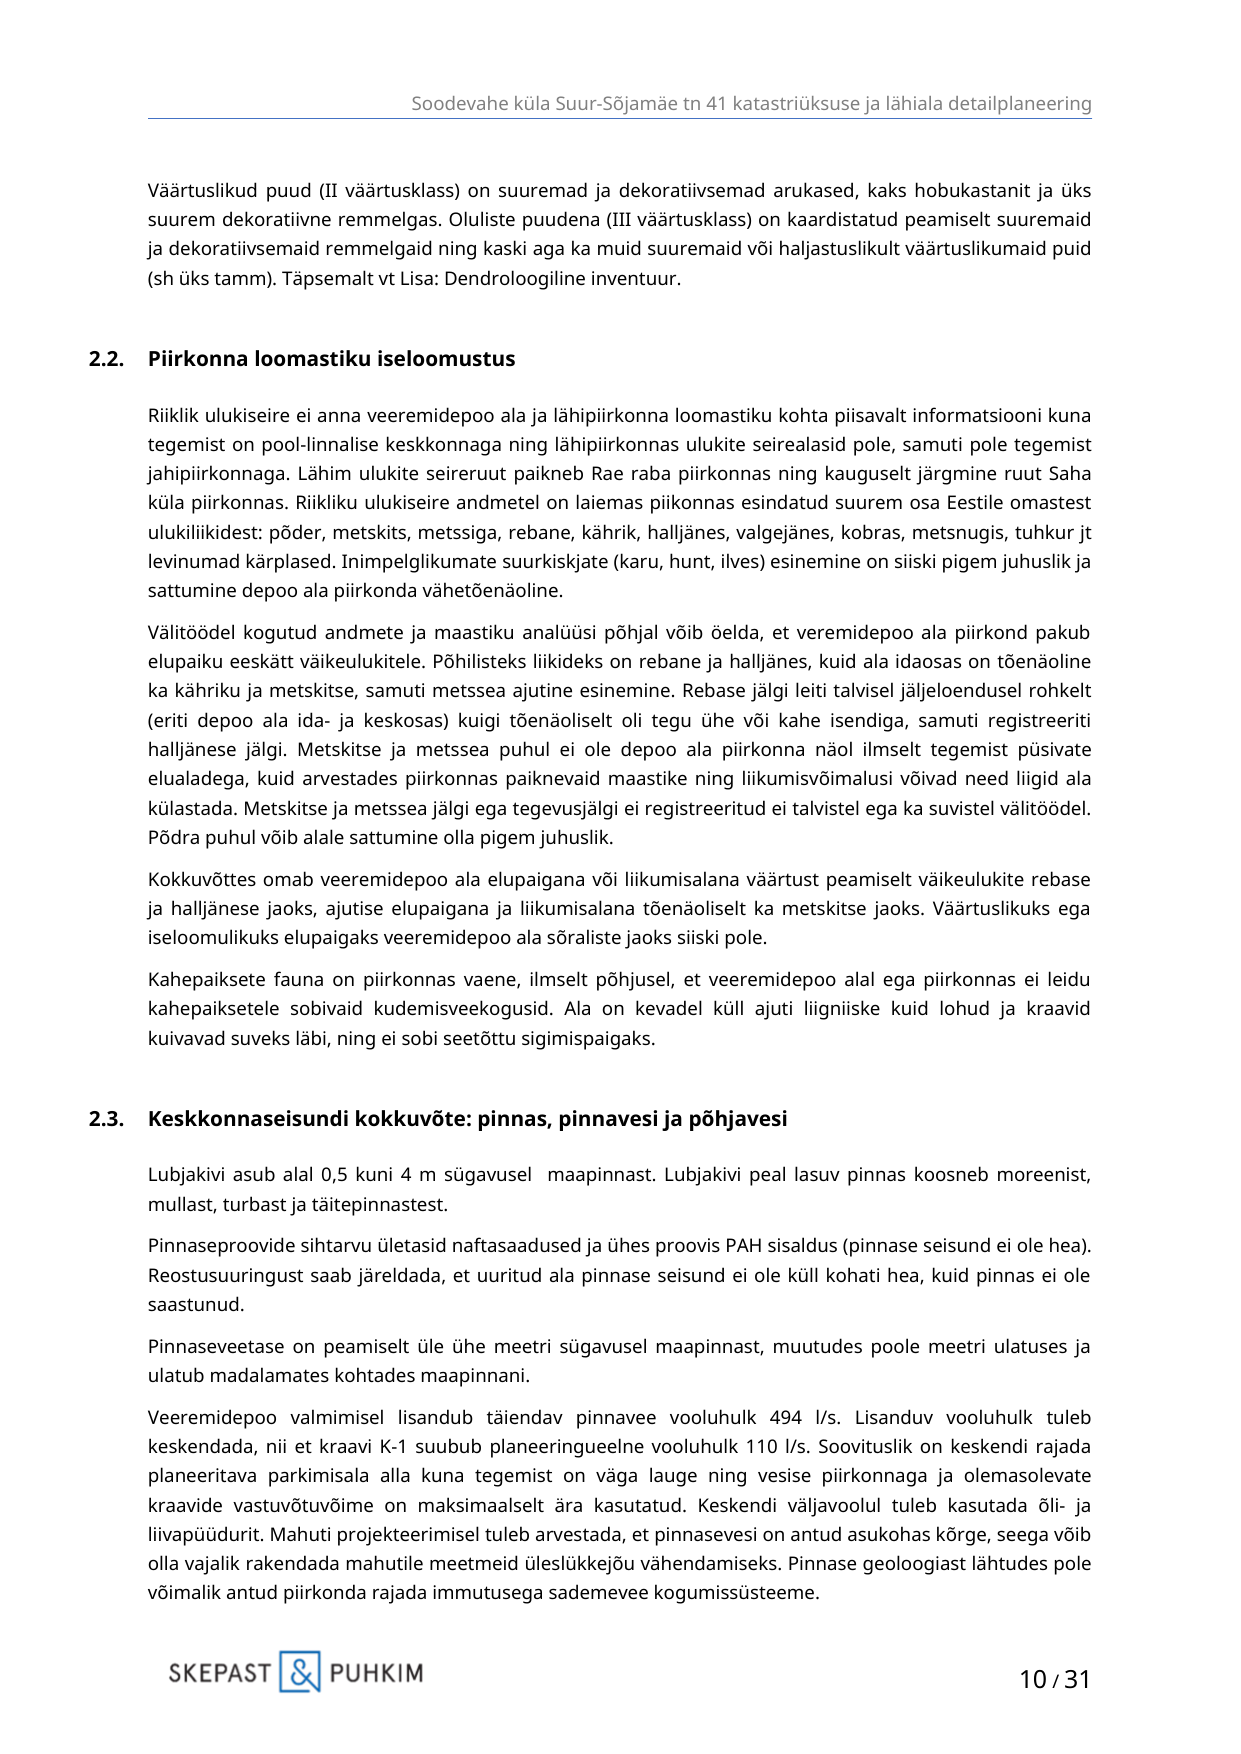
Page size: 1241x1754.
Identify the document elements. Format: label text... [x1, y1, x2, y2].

text Pinnaseveetase on peamiselt üle ühe meetri sügavusel maapinnast, muutudes poole meetri ulatuses ja ulatub madalamates kohtades maapinnani. [148, 1333, 1092, 1388]
text Välitöödel kogutud andmete ja maastiku analüüsi põhjal võib öelda, et veremidepoo ala piirkond pakub elupaiku eeskätt väikeulukitele. Põhilisteks liikideks on rebane ja halljänes, kuid ala idaosas on tõenäoline ka kähriku ja metskitse, samuti metssea ajutine esinemine. Rebase jälgi leiti talvisel jäljeloendusel rohkelt (eriti depoo ala ida- ja keskosas) kuigi tõenäoliselt oli tegu ühe või kahe isendiga, samuti registreeriti halljänese jälgi. Metskitse ja metssea puhul ei ole depoo ala piirkonna näol ilmselt tegemist püsivate elualadega, kuid arvestades piirkonnas paiknevaid maastike ning liikumisvõimalusi võivad need liigid ala külastada. Metskitse ja metssea jälgi ega tegevusjälgi ei registreeritud ei talvistel ega ka suvistel välitöödel. Põdra puhul võib alale sattumine olla pigem juhuslik. [148, 619, 1092, 850]
text Pinnaseproovide sihtarvu ületasid naftasaadused ja ühes proovis PAH sisaldus (pinnase seisund ei ole hea). Reostusuuringust saab järeldada, et uuritud ala pinnase seisund ei ole küll kohati hea, kuid pinnas ei ole saastunud. [148, 1233, 1092, 1317]
picture [147, 1613, 449, 1732]
subtitle Keskkonnaseisundi kokkuvõte: pinnas, pinnavesi ja põhjavesi [89, 1104, 1092, 1132]
text Kokkuvõttes omab veeremidepoo ala elupaigana või liikumisalana väärtust peamiselt väikeulukite rebase ja halljänese jaoks, ajutise elupaigana ja liikumisalana tõenäoliselt ka metskitse jaoks. Väärtuslikuks ega iseloomulikuks elupaigaks veeremidepoo ala sõraliste jaoks siiski pole. [148, 866, 1092, 950]
text Veeremidepoo valmimisel lisandub täiendav pinnavee vooluhulk 494 l/s. Lisanduv vooluhulk tuleb keskendada, nii et kraavi K-1 suubub planeeringueelne vooluhulk 110 l/s. Soovituslik on keskendi rajada planeeritava parkimisala alla kuna tegemist on väga lauge ning vesise piirkonnaga ja olemasolevate kraavide vastuvõtuvõime on maksimaalselt ära kasutatud. Keskendi väljavoolul tuleb kasutada õli- ja liivapüüdurit. Mahuti projekteerimisel tuleb arvestada, et pinnasevesi on antud asukohas kõrge, seega võib olla vajalik rakendada mahutile meetmeid üleslükkejõu vähendamiseks. Pinnase geoloogiast lähtudes pole võimalik antud piirkonda rajada immutusega sademevee kogumissüsteeme. [148, 1404, 1092, 1605]
text Riiklik ulukiseire ei anna veeremidepoo ala ja lähipiirkonna loomastiku kohta piisavalt informatsiooni kuna tegemist on pool-linnalise keskkonnaga ning lähipiirkonnas ulukite seirealasid pole, samuti pole tegemist jahipiirkonnaga. Lähim ulukite seireruut paikneb Rae raba piirkonnas ning kauguselt järgmine ruut Saha küla piirkonnas. Riikliku ulukiseire andmetel on laiemas piikonnas esindatud suurem osa Eestile omastest ulukiliikidest: põder, metskits, metssiga, rebane, kährik, halljänes, valgejänes, kobras, metsnugis, tuhkur jt levinumad kärplased. Inimpelglikumate suurkiskjate (karu, hunt, ilves) esinemine on siiski pigem juhuslik ja sattumine depoo ala piirkonda vähetõenäoline. [148, 402, 1092, 603]
subtitle Piirkonna loomastiku iseloomustus [89, 344, 1092, 373]
text Väärtuslikud puud (II väärtusklass) on suuremad ja dekoratiivsemad arukased, kaks hobukastanit ja üks suurem dekoratiivne remmelgas. Oluliste puudena (III väärtusklass) on kaardistatud peamiselt suuremaid ja dekoratiivsemaid remmelgaid ning kaski aga ka muid suuremaid või haljastuslikult väärtuslikumaid puid (sh üks tamm). Täpsemalt vt Lisa: Dendroloogiline inventuur. [148, 177, 1092, 291]
text Kahepaiksete fauna on piirkonnas vaene, ilmselt põhjusel, et veeremidepoo alal ega piirkonnas ei leidu kahepaiksetele sobivaid kudemisveekogusid. Ala on kevadel küll ajuti liigniiske kuid lohud ja kraavid kuivavad suveks läbi, ning ei sobi seetõttu sigimispaigaks. [148, 966, 1092, 1050]
text Lubjakivi asub alal 0,5 kuni 4 m sügavusel maapinnast. Lubjakivi peal lasuv pinnas koosneb moreenist, mullast, turbast ja täitepinnastest. [148, 1162, 1092, 1216]
